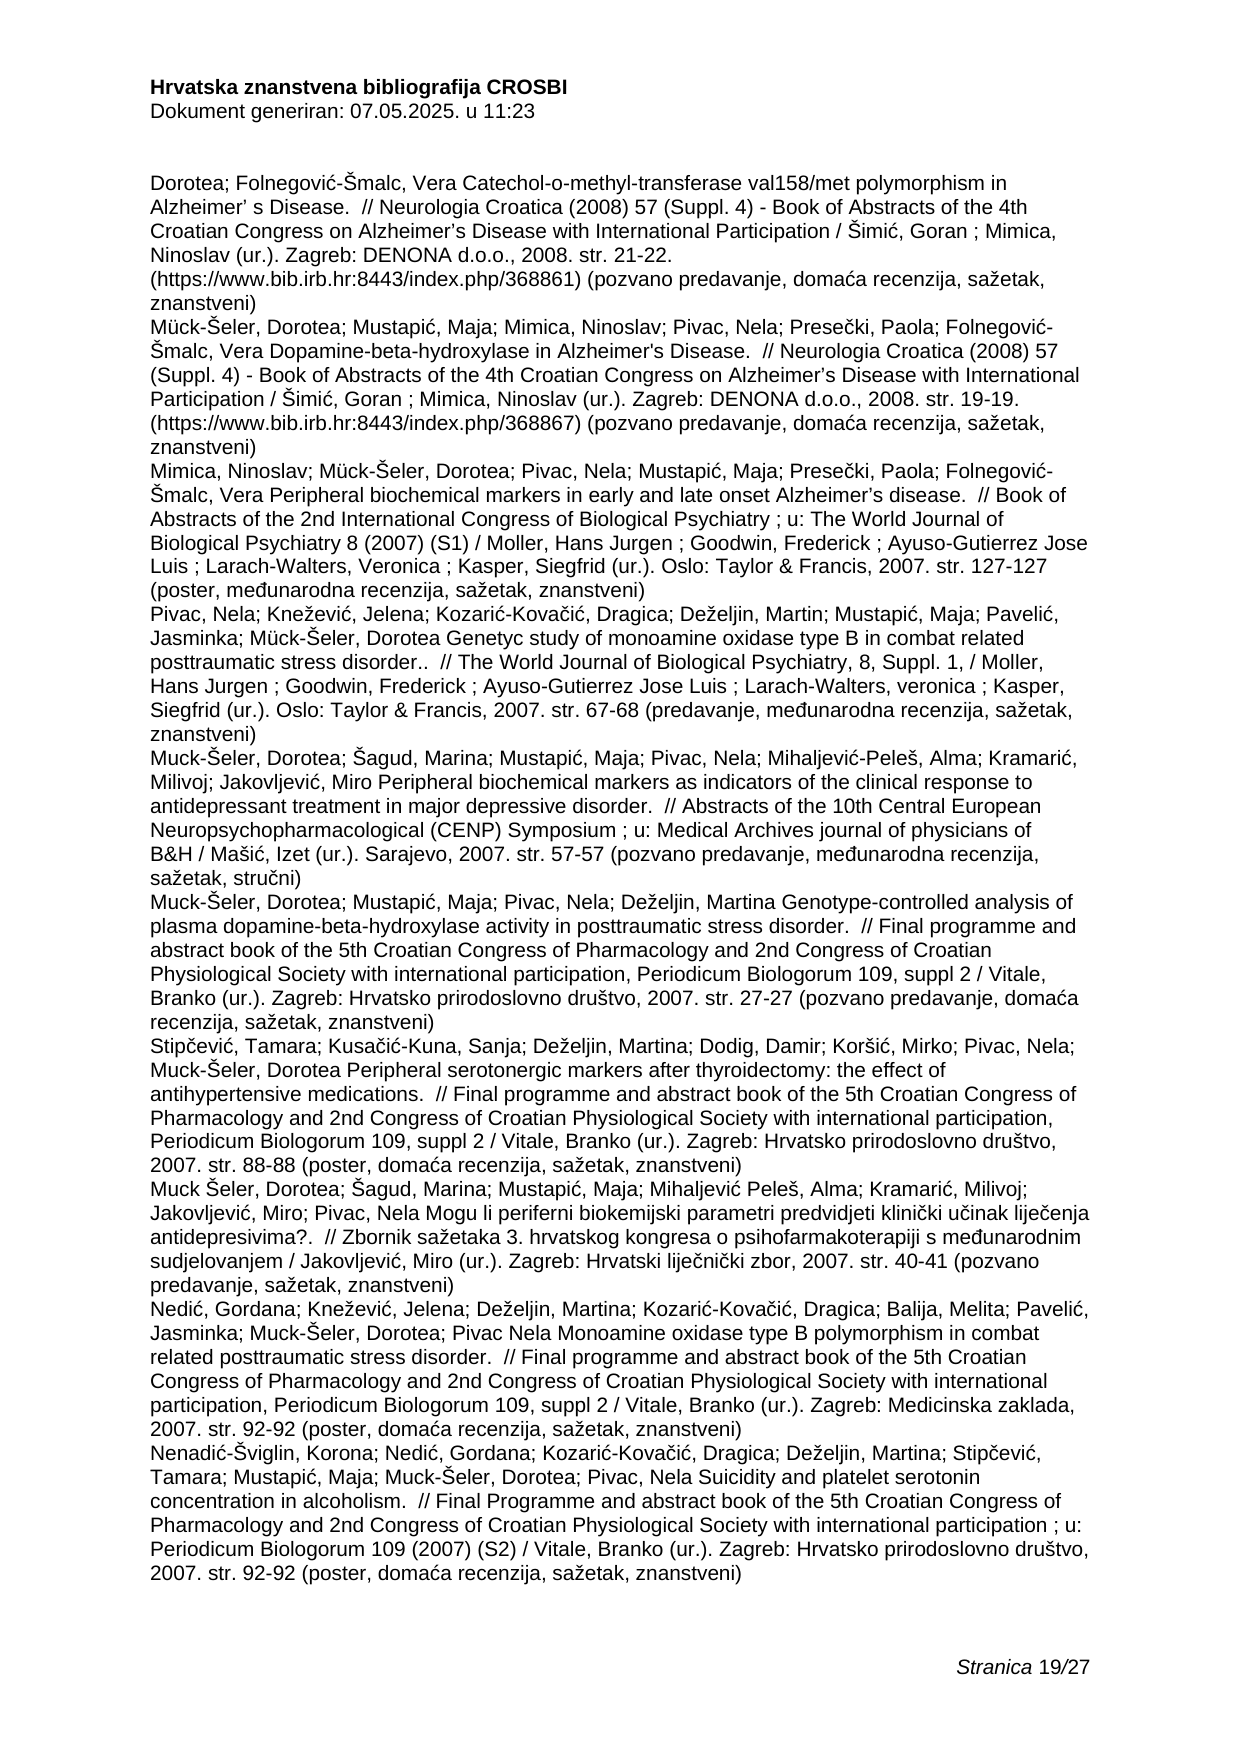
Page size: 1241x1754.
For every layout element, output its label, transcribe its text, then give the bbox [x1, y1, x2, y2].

text Pivac, Nela; Knežević, Jelena; Kozarić-Kovačić, Dragica; Deželjin, Martin; Mustapić, Maja; Pavelić, Jasminka; Mück-Šeler, Dorotea [150, 602, 1090, 746]
text Stipčević, Tamara; Kusačić-Kuna, Sanja; Deželjin, Martina; Dodig, Damir; Koršić, Mirko; Pivac, Nela; Muck-Šeler, Dorotea [150, 1033, 1090, 1177]
text Mück-Šeler, Dorotea; Mustapić, Maja; Mimica, Ninoslav; Pivac, Nela; Presečki, Paola; Folnegović-Šmalc, Vera [150, 315, 1090, 458]
text Nenadić-Šviglin, Korona; Nedić, Gordana; Kozarić-Kovačić, Dragica; Deželjin, Martina; Stipčević, Tamara; Mustapić, Maja; Muck-Šeler, Dorotea; Pivac, Nela [150, 1441, 1090, 1584]
text Mimica, Ninoslav; Mück-Šeler, Dorotea; Pivac, Nela; Mustapić, Maja; Presečki, Paola; Folnegović-Šmalc, Vera [150, 458, 1090, 602]
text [150, 171, 1090, 315]
text Muck Šeler, Dorotea; Šagud, Marina; Mustapić, Maja; Mihaljević Peleš, Alma; Kramarić, Milivoj; Jakovljević, Miro; Pivac, Nela [150, 1177, 1090, 1297]
text Muck-Šeler, Dorotea; Šagud, Marina; Mustapić, Maja; Pivac, Nela; Mihaljević-Peleš, Alma; Kramarić, Milivoj; Jakovljević, Miro [150, 746, 1090, 890]
text Nedić, Gordana; Knežević, Jelena; Deželjin, Martina; Kozarić-Kovačić, Dragica; Balija, Melita; Pavelić, Jasminka; Muck-Šeler, Dorotea; Pivac Nela [150, 1297, 1090, 1441]
text Muck-Šeler, Dorotea; Mustapić, Maja; Pivac, Nela; Deželjin, Martina [150, 890, 1090, 1033]
